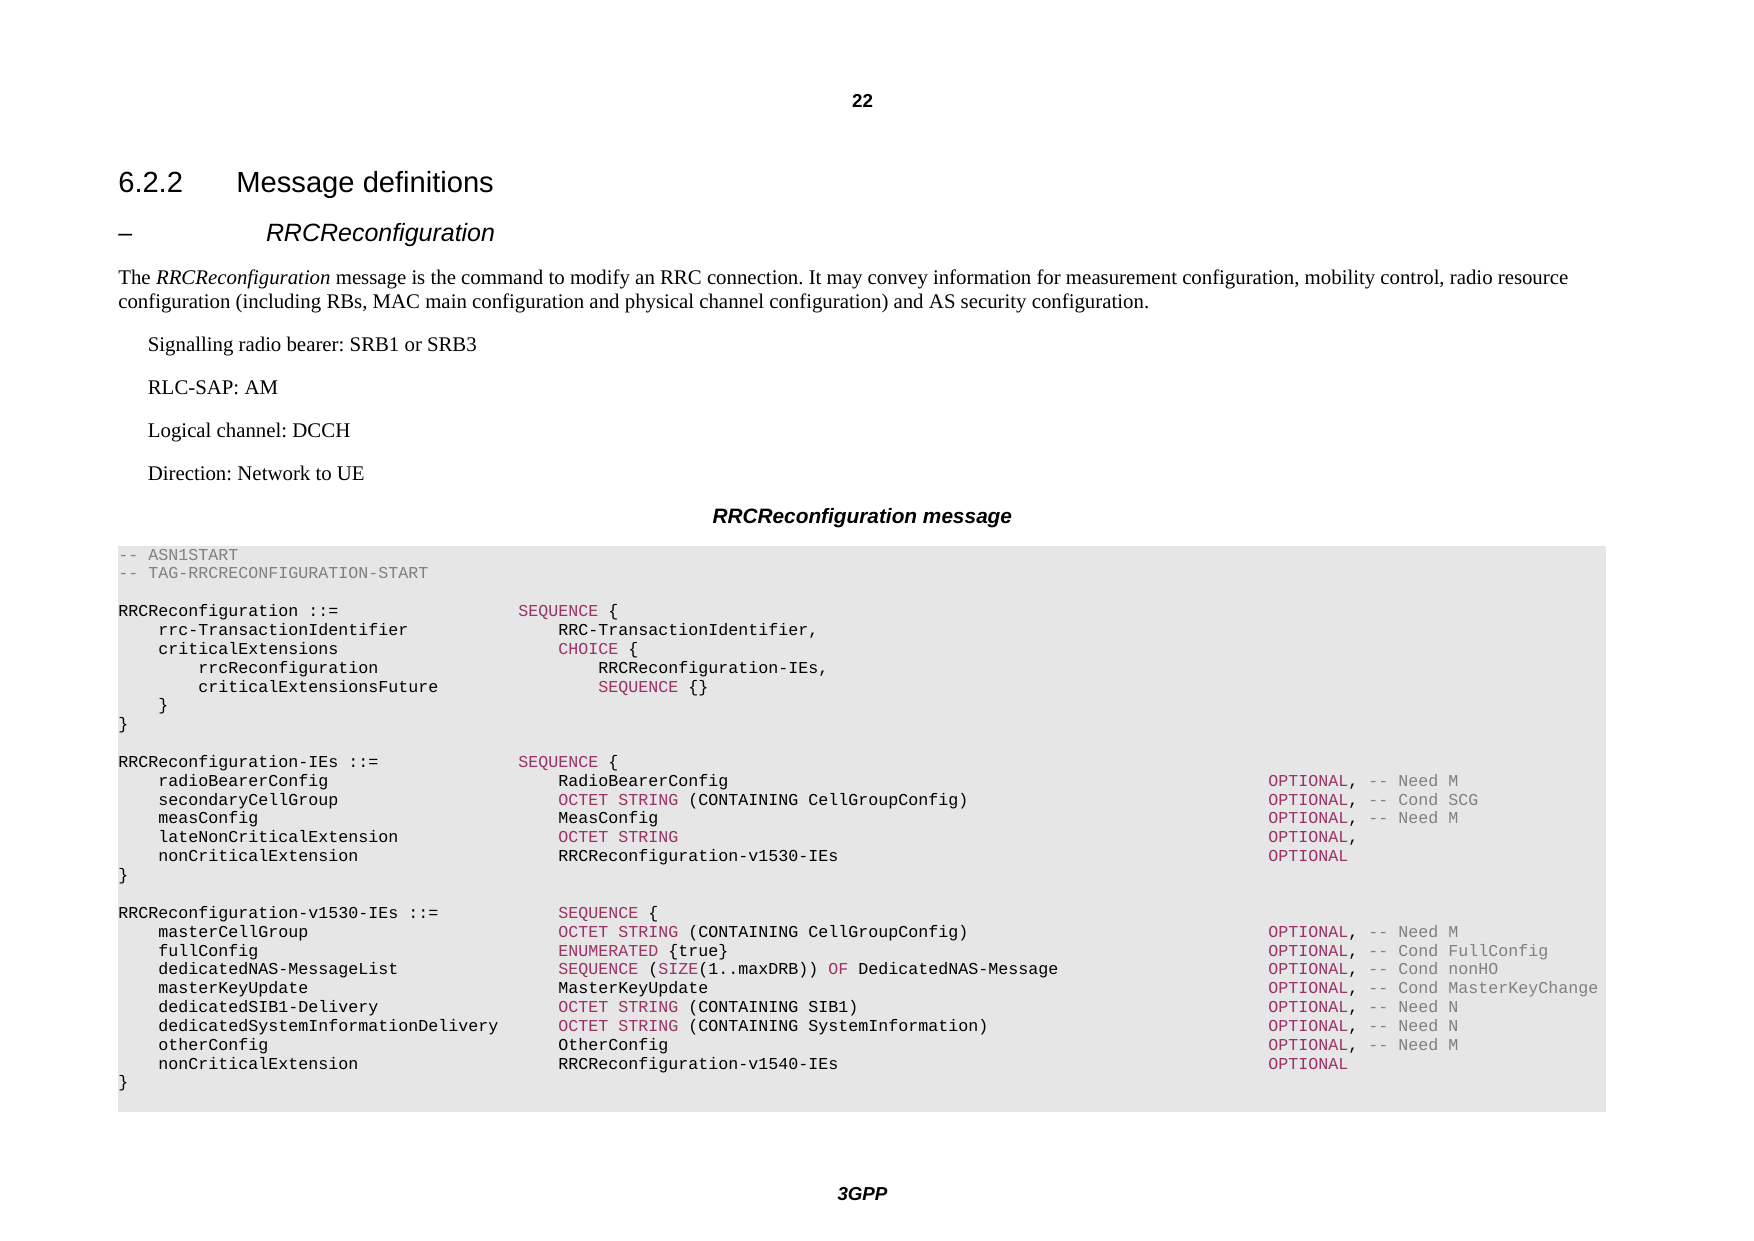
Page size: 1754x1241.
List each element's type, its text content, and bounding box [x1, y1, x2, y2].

text criticalExtensionsFuture SEQUENCE {} [118, 678, 1606, 697]
text – RRCReconfiguration [118, 218, 1606, 247]
text -- ASN1START [118, 546, 1606, 565]
text fullConfig ENUMERATED {true} OPTIONAL, -- Cond FullConfig [118, 942, 1606, 961]
text Logical channel: DCCH [148, 418, 1606, 442]
text criticalExtensions CHOICE { [118, 640, 1606, 659]
text } [118, 716, 1606, 735]
text secondaryCellGroup OCTET STRING (CONTAINING CellGroupConfig) OPTIONAL, -- Cond SCG [118, 791, 1606, 810]
text } [118, 867, 1606, 886]
text RRCReconfiguration ::= SEQUENCE { [118, 603, 1606, 622]
text RLC-SAP: AM [148, 375, 1606, 399]
text Signalling radio bearer: SRB1 or SRB3 [148, 332, 1606, 356]
text nonCriticalExtension RRCReconfiguration-v1530-IEs OPTIONAL [118, 848, 1606, 867]
text RRCReconfiguration-v1530-IEs ::= SEQUENCE { [118, 904, 1606, 923]
text -- TAG-RRCRECONFIGURATION-START [118, 565, 1606, 584]
text RRCReconfiguration-IEs ::= SEQUENCE { [118, 753, 1606, 772]
text } [118, 697, 1606, 716]
text measConfig MeasConfig OPTIONAL, -- Need M [118, 810, 1606, 829]
text rrc-TransactionIdentifier RRC-TransactionIdentifier, [118, 622, 1606, 640]
text otherConfig OtherConfig OPTIONAL, -- Need M [118, 1036, 1606, 1055]
text dedicatedSIB1-Delivery OCTET STRING (CONTAINING SIB1) OPTIONAL, -- Need N [118, 999, 1606, 1017]
text nonCriticalExtension RRCReconfiguration-v1540-IEs OPTIONAL [118, 1055, 1606, 1074]
text The RRCReconfiguration message is the command to modify an RRC connection. It may convey information for measurement configuration, mobility control, radio resource configuration (including RBs, MAC main configuration and physical channel configuration) and AS security configuration. [118, 265, 1606, 313]
text masterCellGroup OCTET STRING (CONTAINING CellGroupConfig) OPTIONAL, -- Need M [118, 923, 1606, 942]
text RRCReconfiguration message [118, 503, 1606, 527]
subtitle 6.2.2 Message definitions [118, 166, 1606, 199]
text radioBearerConfig RadioBearerConfig OPTIONAL, -- Need M [118, 772, 1606, 791]
text Direction: Network to UE [148, 461, 1606, 485]
text masterKeyUpdate MasterKeyUpdate OPTIONAL, -- Cond MasterKeyChange [118, 980, 1606, 999]
text lateNonCriticalExtension OCTET STRING OPTIONAL, [118, 829, 1606, 848]
text dedicatedNAS-MessageList SEQUENCE (SIZE(1..maxDRB)) OF DedicatedNAS-Message OPTIONAL, -- Cond nonHO [118, 961, 1606, 980]
text dedicatedSystemInformationDelivery OCTET STRING (CONTAINING SystemInformation) OPTIONAL, -- Need N [118, 1017, 1606, 1036]
text } [118, 1074, 1606, 1093]
text rrcReconfiguration RRCReconfiguration-IEs, [118, 659, 1606, 678]
